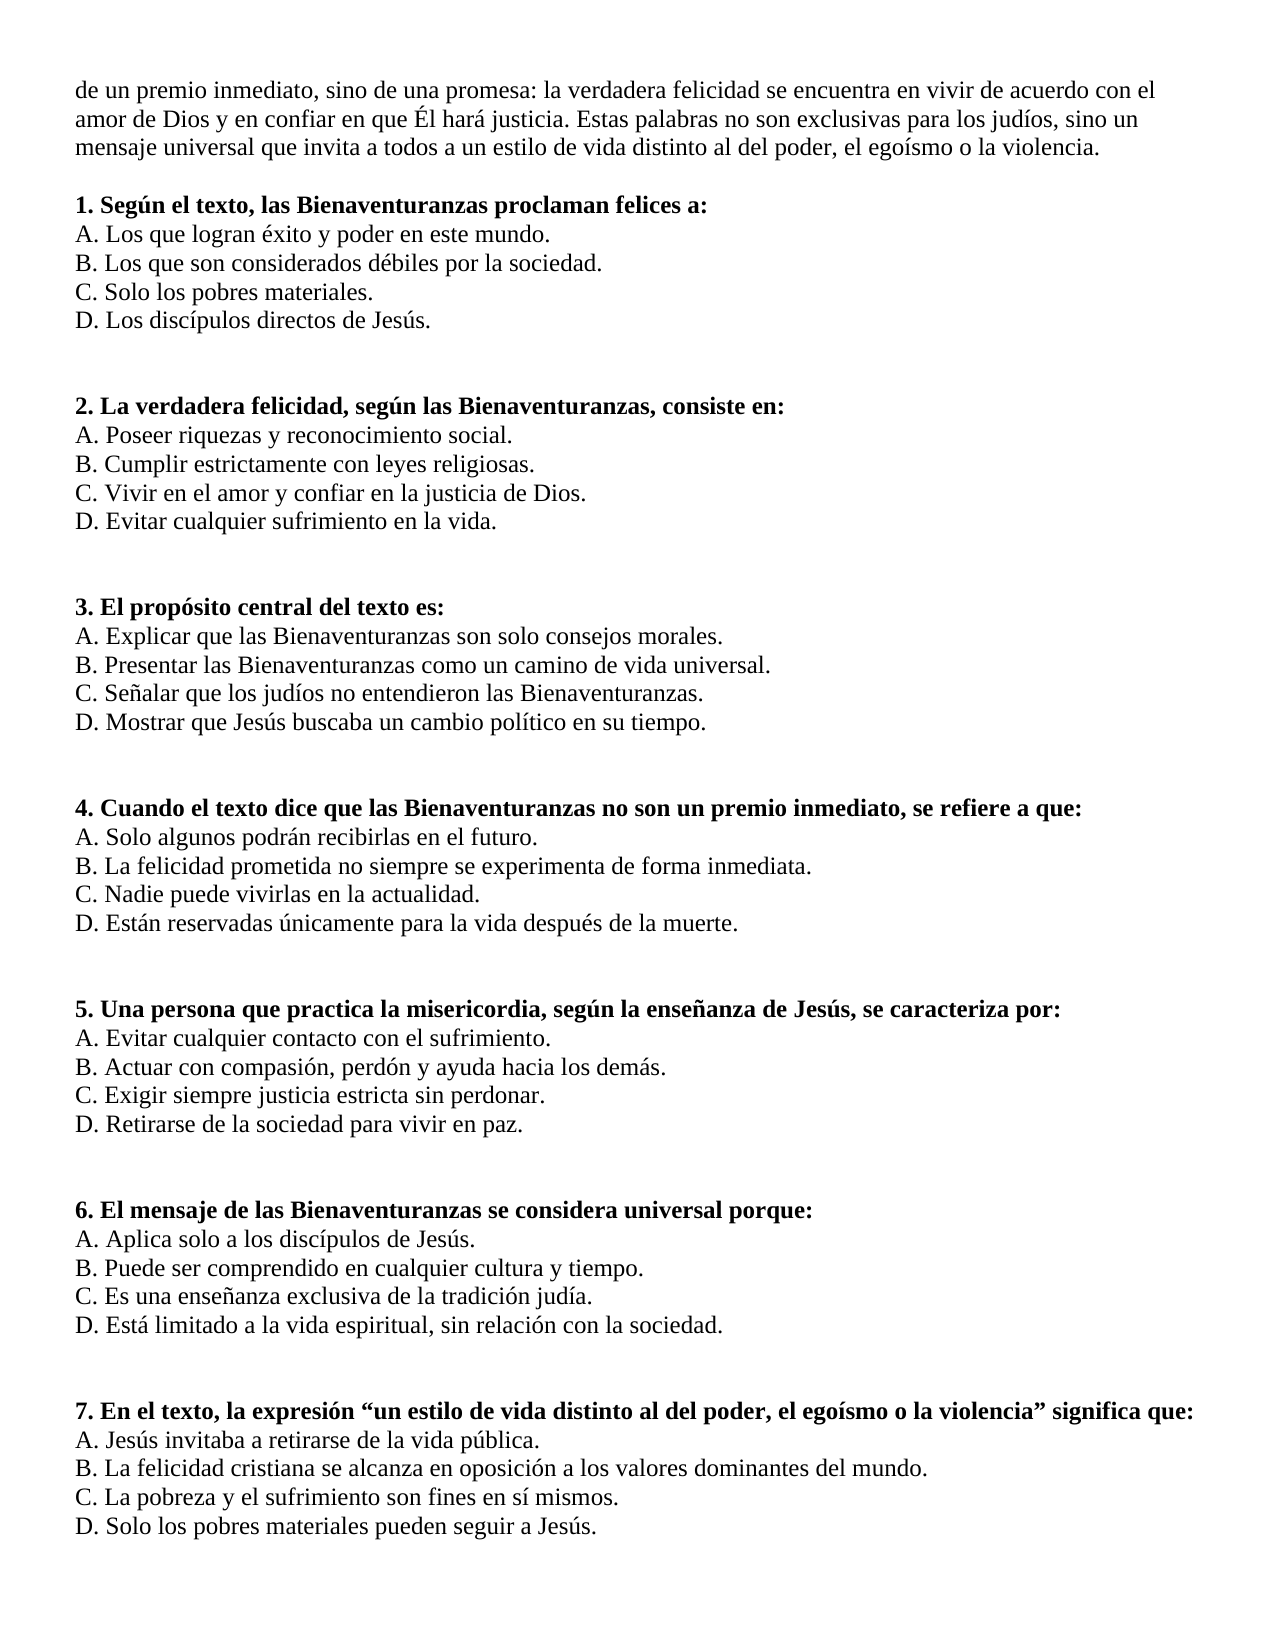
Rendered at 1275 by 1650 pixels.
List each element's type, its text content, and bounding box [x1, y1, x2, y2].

text 1. Según el texto, las Bienaventuranzas proclaman felices a: A. Los que logran éxito y poder en este mundo. B. Los que son considerados débiles por la sociedad. C. Solo los pobres materiales. D. Los discípulos directos de Jesús. [75, 190, 1200, 362]
text 2. La verdadera felicidad, según las Bienaventuranzas, consiste en: A. Poseer riquezas y reconocimiento social. B. Cumplir estrictamente con leyes religiosas. C. Vivir en el amor y confiar en la justicia de Dios. D. Evitar cualquier sufrimiento en la vida. [75, 391, 1200, 563]
text 3. El propósito central del texto es: A. Explicar que las Bienaventuranzas son solo consejos morales. B. Presentar las Bienaventuranzas como un camino de vida universal. C. Señalar que los judíos no entendieron las Bienaventuranzas. D. Mostrar que Jesús buscaba un cambio político en su tiempo. [75, 592, 1200, 764]
text 6. El mensaje de las Bienaventuranzas se considera universal porque: A. Aplica solo a los discípulos de Jesús. B. Puede ser comprendido en cualquier cultura y tiempo. C. Es una enseñanza exclusiva de la tradición judía. D. Está limitado a la vida espiritual, sin relación con la sociedad. [75, 1195, 1200, 1367]
text 4. Cuando el texto dice que las Bienaventuranzas no son un premio inmediato, se refiere a que: A. Solo algunos podrán recibirlas en el futuro. B. La felicidad prometida no siempre se experimenta de forma inmediata. C. Nadie puede vivirlas en la actualidad. D. Están reservadas únicamente para la vida después de la muerte. [75, 793, 1200, 965]
text 7. En el texto, la expresión “un estilo de vida distinto al del poder, el egoísmo o la violencia” significa que: A. Jesús invitaba a retirarse de la vida pública. B. La felicidad cristiana se alcanza en oposición a los valores dominantes del mundo. C. La pobreza y el sufrimiento son fines en sí mismos. D. Solo los pobres materiales pueden seguir a Jesús. [75, 1396, 1200, 1568]
text 5. Una persona que practica la misericordia, según la enseñanza de Jesús, se caracteriza por: A. Evitar cualquier contacto con el sufrimiento. B. Actuar con compasión, perdón y ayuda hacia los demás. C. Exigir siempre justicia estricta sin perdonar. D. Retirarse de la sociedad para vivir en paz. [75, 994, 1200, 1166]
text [75, 75, 1200, 161]
